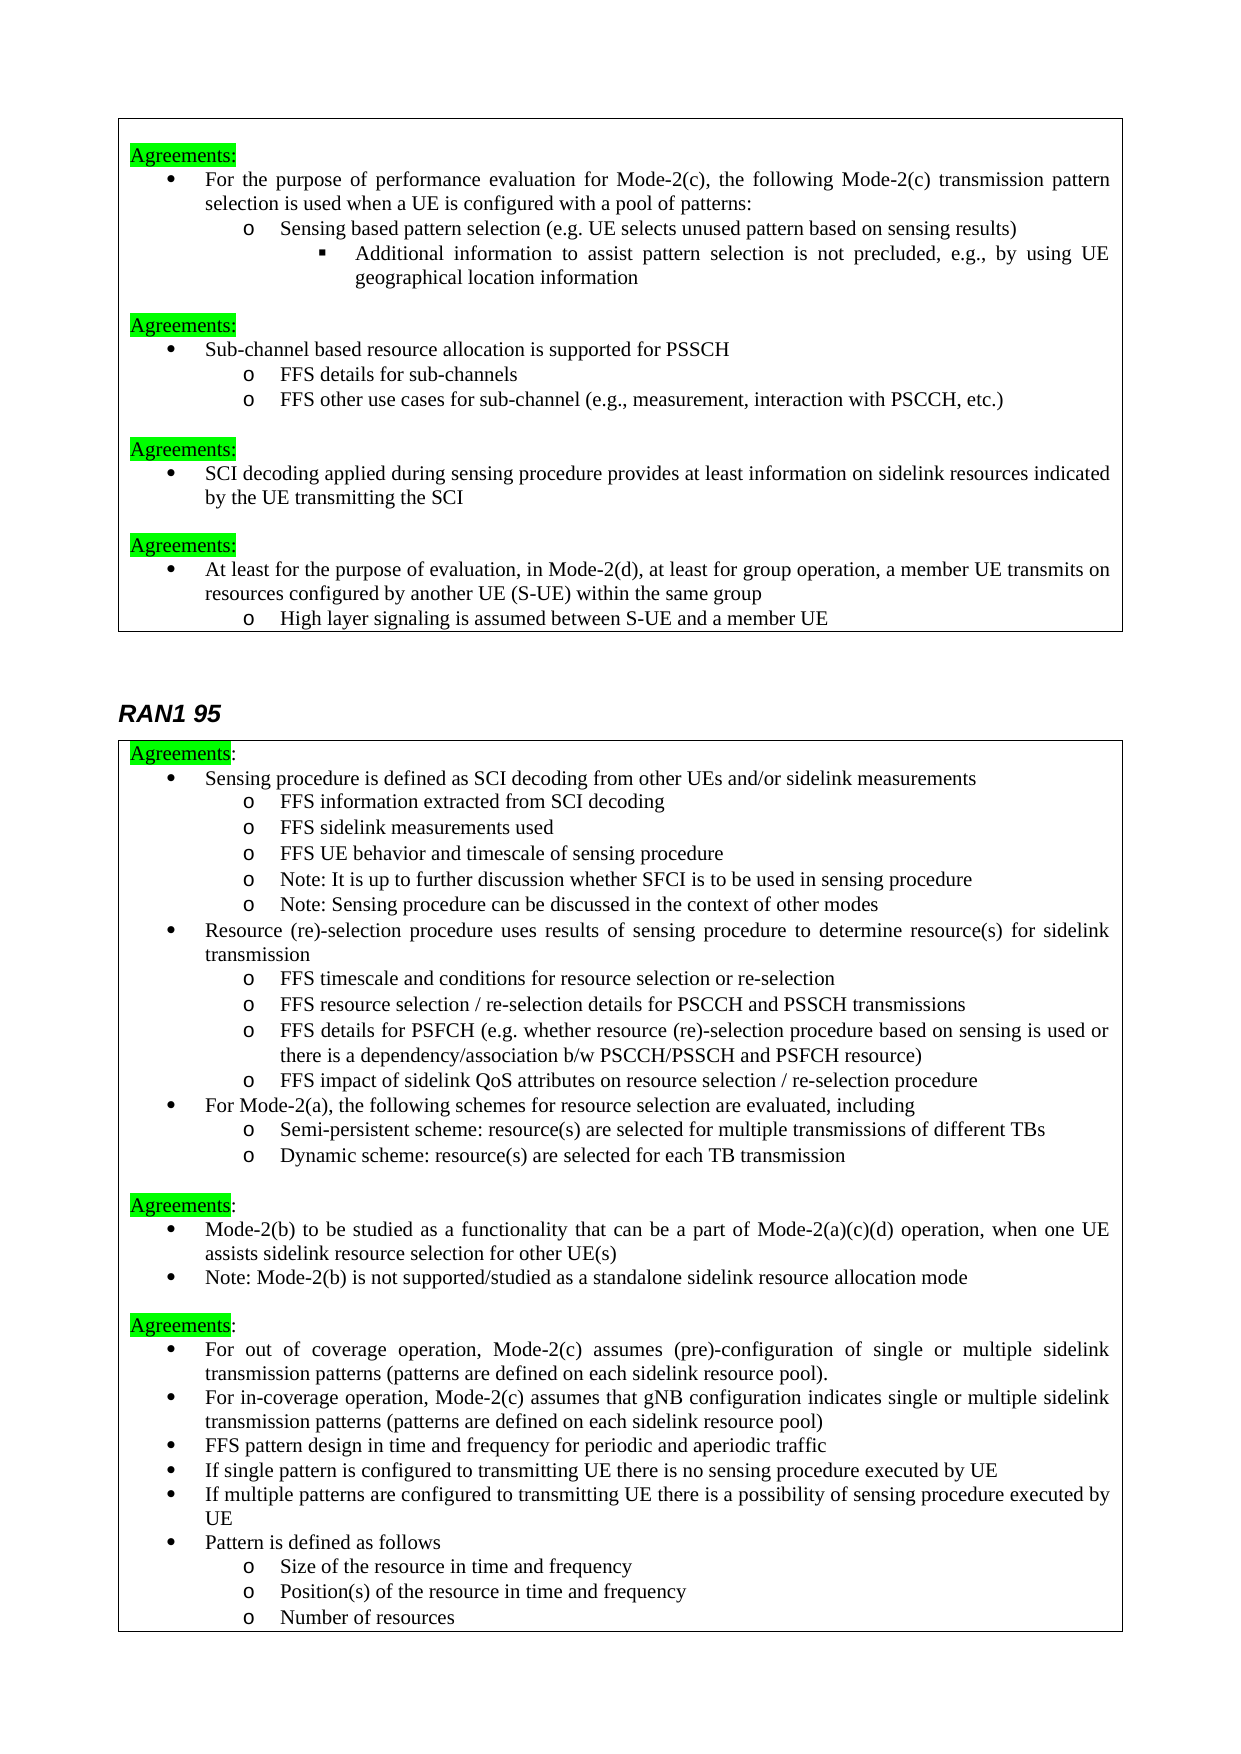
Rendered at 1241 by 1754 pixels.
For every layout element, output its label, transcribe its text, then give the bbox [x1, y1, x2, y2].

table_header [119, 741, 1122, 1631]
subtitle RAN1 95 [118, 699, 1122, 728]
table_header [119, 119, 1122, 631]
